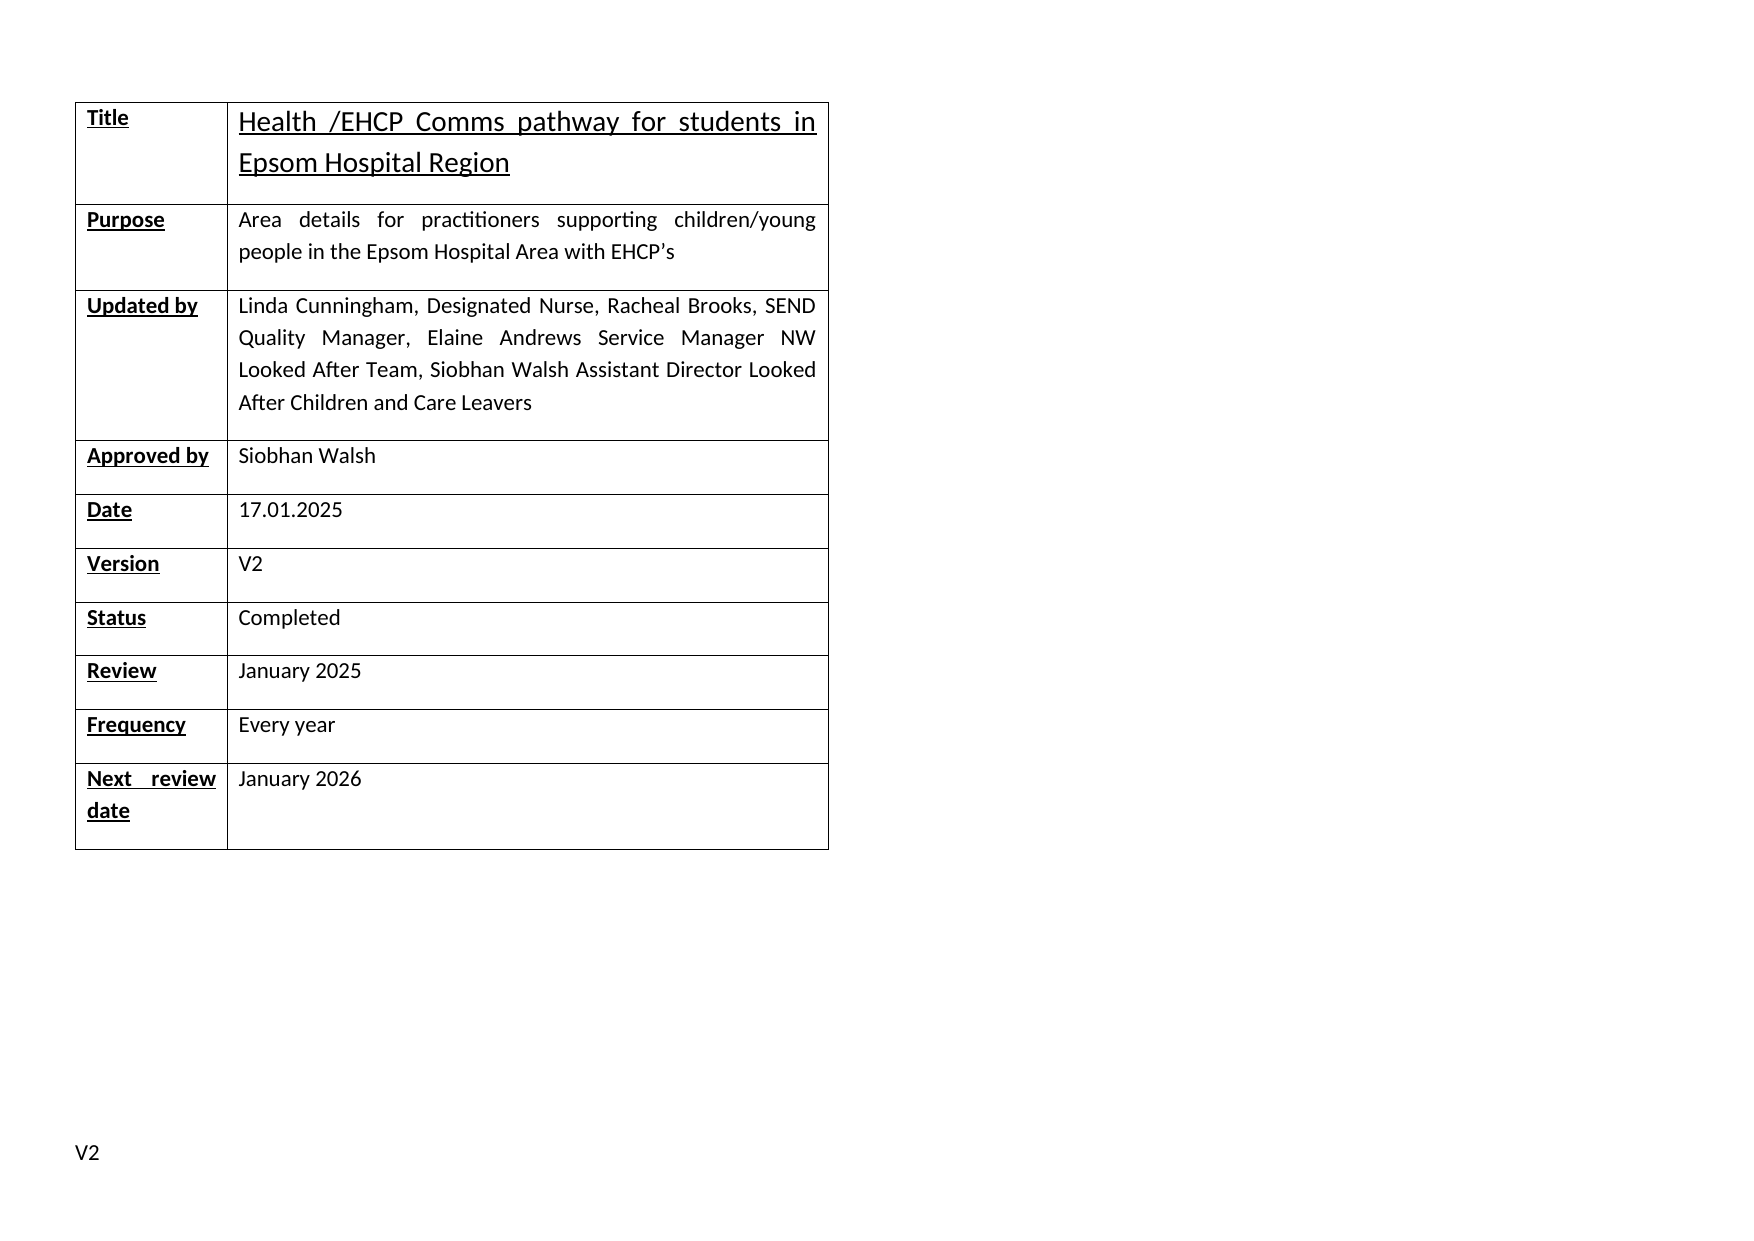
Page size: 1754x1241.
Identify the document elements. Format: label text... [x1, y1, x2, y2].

table_cell V2 [228, 549, 828, 602]
table_cell January 2025 [228, 656, 828, 709]
table_cell Linda Cunningham, Designated Nurse, Racheal Brooks, SEND Quality Manager, Elaine Andrews Service Manager NW Looked After Team, Siobhan Walsh Assistant Director Looked After Children and Care Leavers [228, 291, 828, 440]
table_cell Version [76, 549, 227, 602]
table_cell Approved by [76, 441, 227, 494]
table_cell Frequency [76, 710, 227, 763]
table_cell Updated by [76, 291, 227, 440]
table_cell 17.01.2025 [228, 495, 828, 548]
table_cell Area details for practitioners supporting children/young people in the Epsom Hospital Area with EHCP’s [228, 205, 828, 290]
table_cell Status [76, 603, 227, 655]
table_header Health /EHCP Comms pathway for students in Epsom Hospital Region [228, 103, 828, 204]
table_cell Date [76, 495, 227, 548]
table_cell Every year [228, 710, 828, 763]
table_cell Review [76, 656, 227, 709]
table_cell January 2026 [228, 764, 828, 849]
table_cell Purpose [76, 205, 227, 290]
table_cell Next review date [76, 764, 227, 849]
table_cell Completed [228, 603, 828, 655]
table_cell Siobhan Walsh [228, 441, 828, 494]
table_header Title [76, 103, 227, 204]
